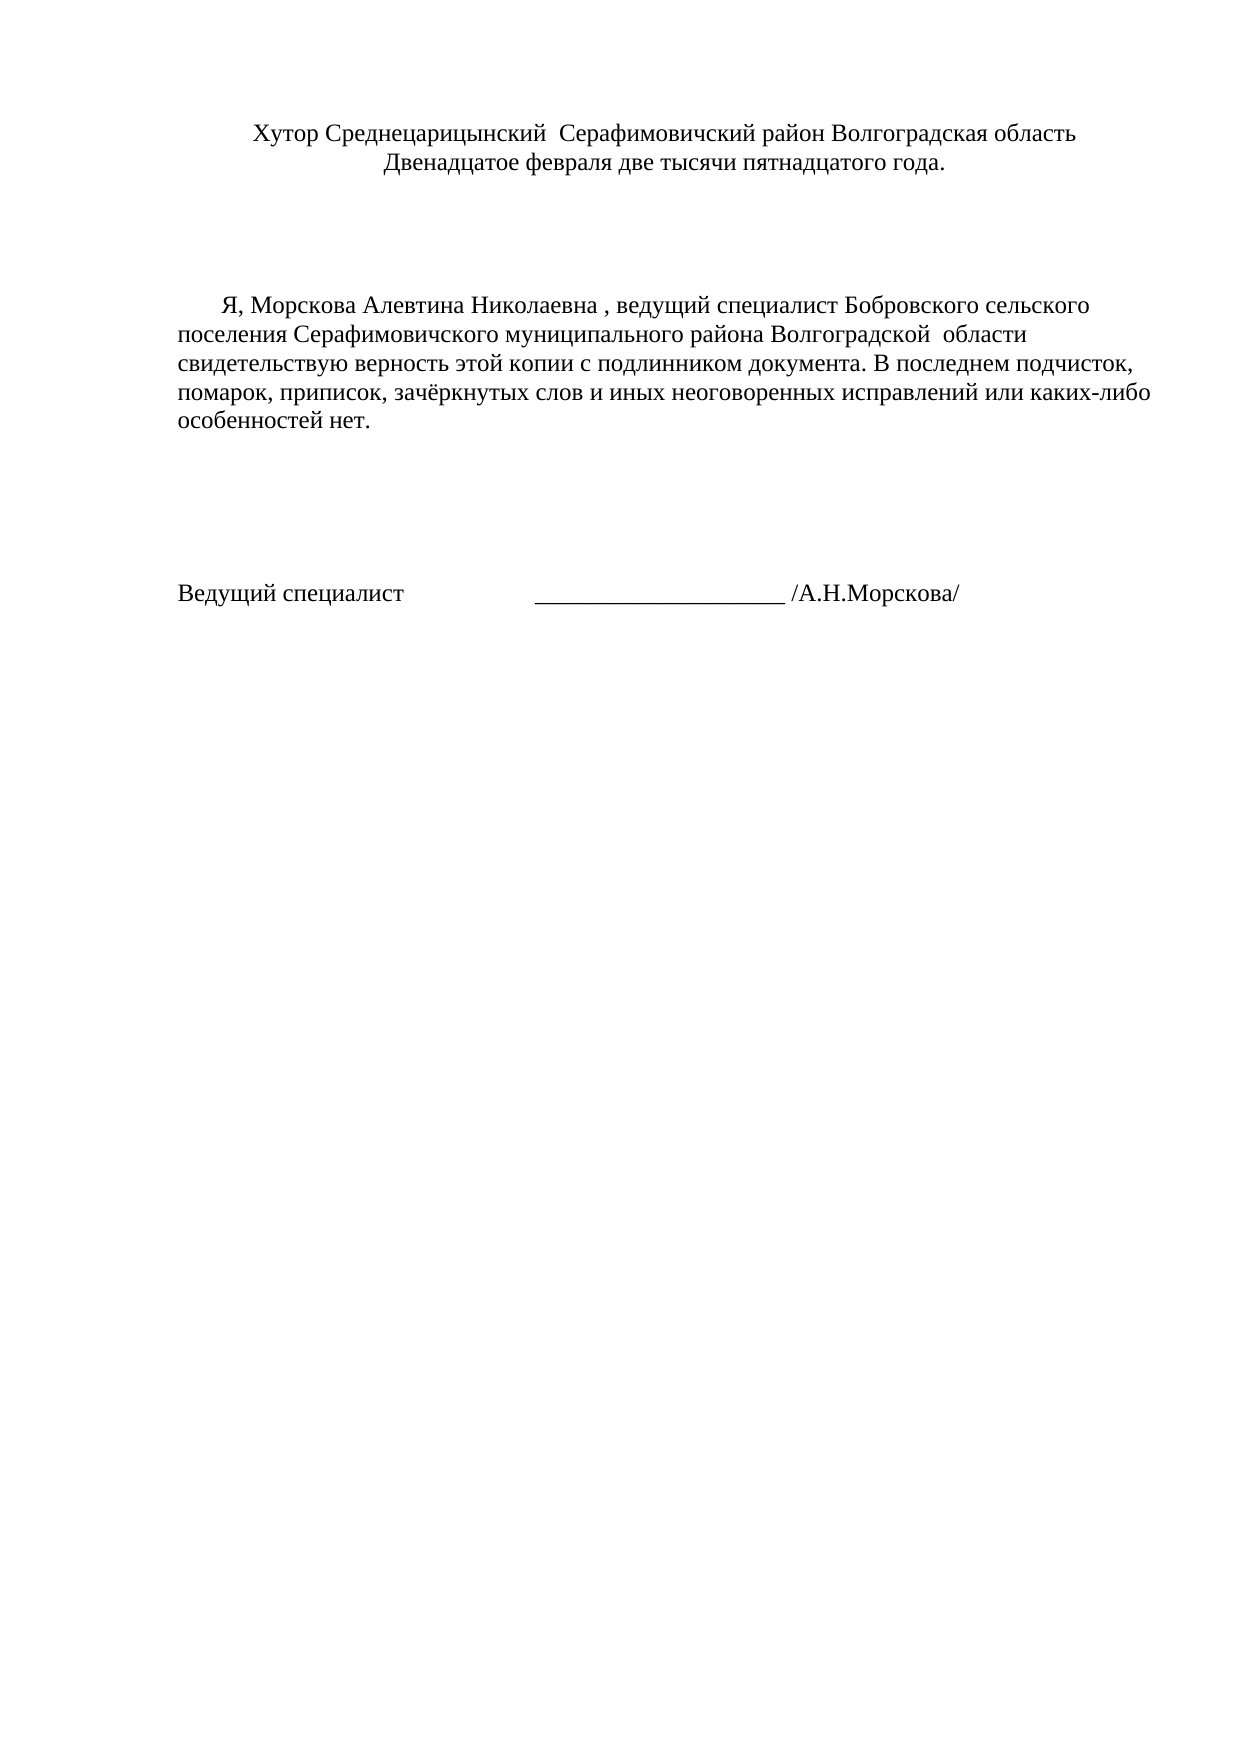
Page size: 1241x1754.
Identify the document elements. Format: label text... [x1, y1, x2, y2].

text Двенадцатое февраля две тысячи пятнадцатого года. [177, 147, 1152, 176]
text Ведущий специалист ____________________ /А.Н.Морскова/ [177, 578, 1152, 607]
text Я, Морскова Алевтина Николаевна , ведущий специалист Бобровского сельского поселения Серафимовичского муниципального района Волгоградской области свидетельствую верность этой копии с подлинником документа. В последнем подчисток, помарок, приписок, зачёркнутых слов и иных неоговоренных исправлений или каких-либо особенностей нет. [177, 291, 1152, 434]
text Хутор Среднецарицынский Серафимовичский район Волгоградская область [177, 118, 1152, 147]
